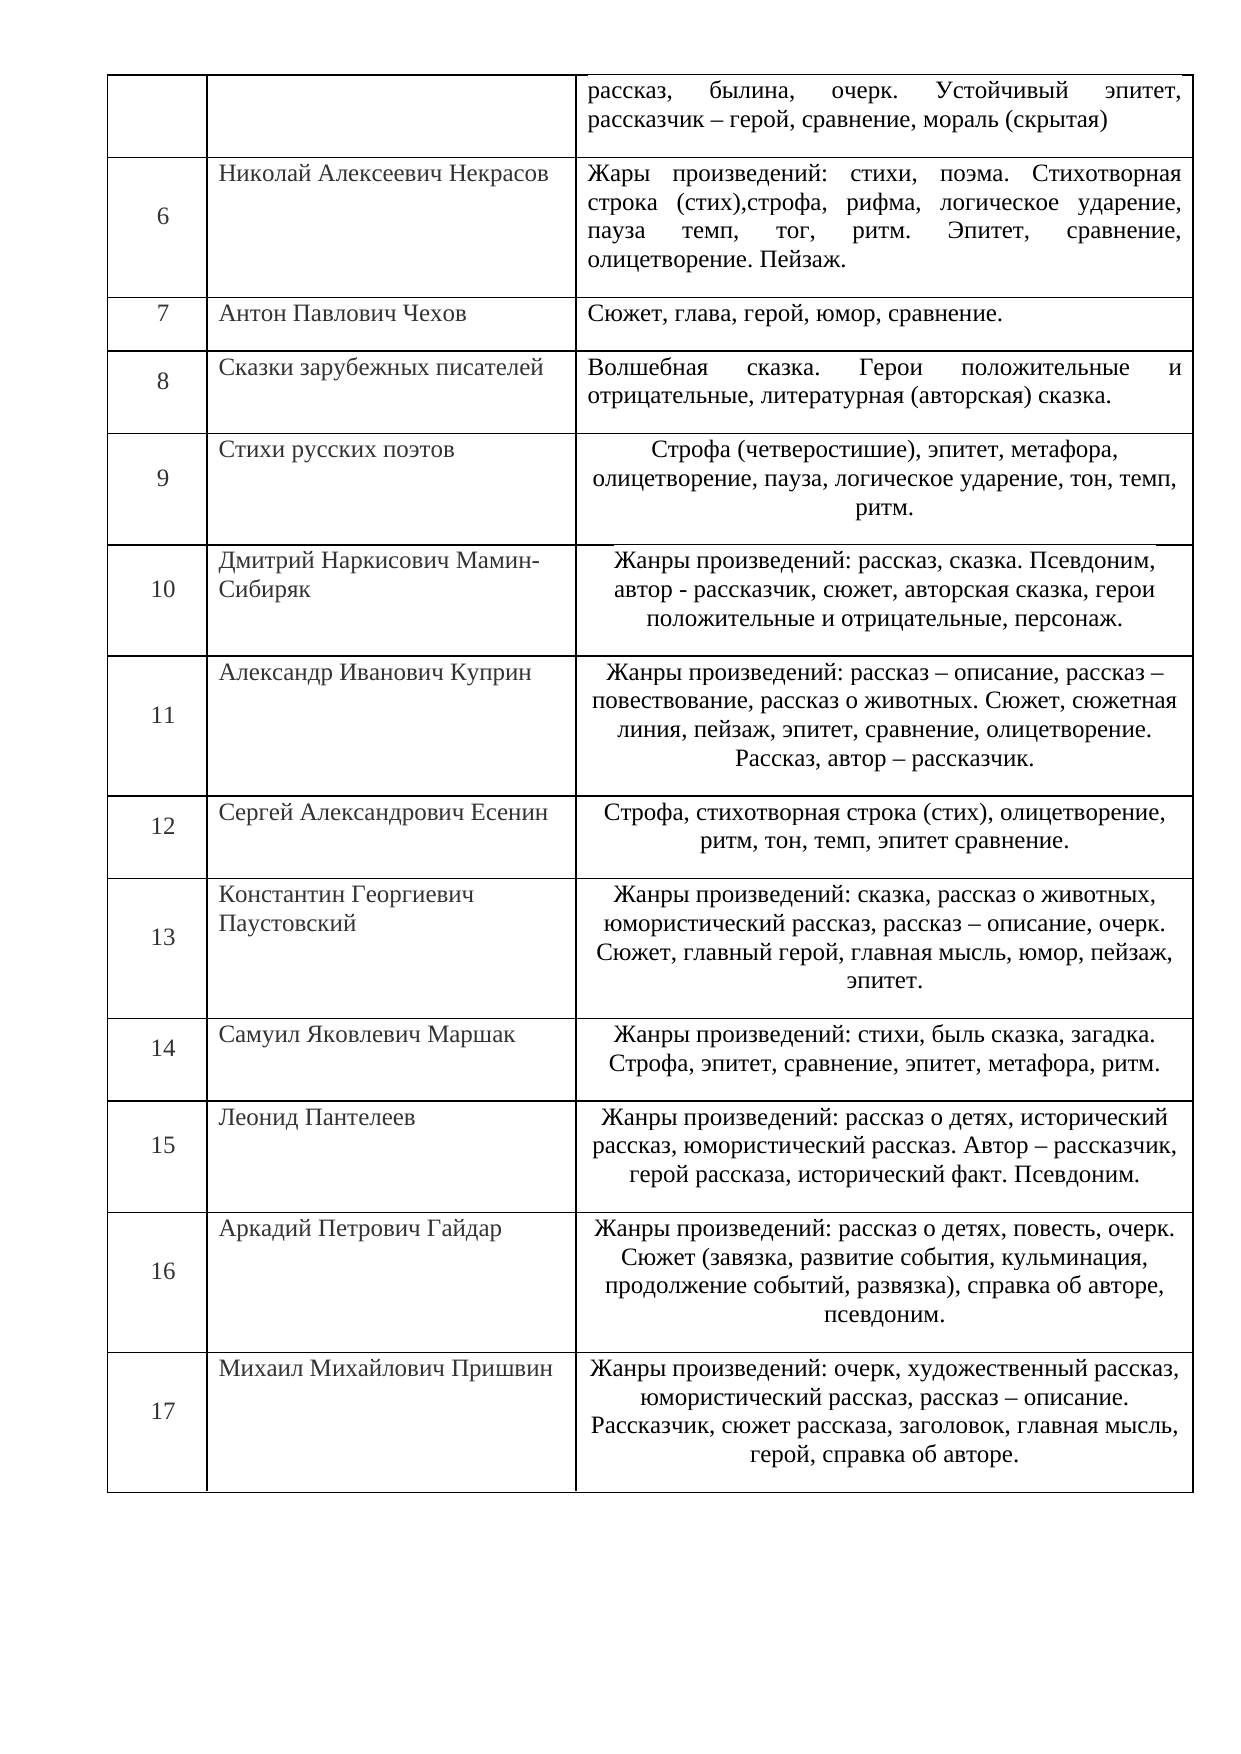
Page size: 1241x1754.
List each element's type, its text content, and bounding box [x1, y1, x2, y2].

table_cell 11 [108, 657, 206, 795]
table_cell 5 [108, 76, 206, 156]
table_cell Антон Павлович Чехов [208, 298, 575, 350]
table_cell 9 [108, 434, 206, 544]
table_cell 12 [108, 797, 206, 878]
table_cell 16 [108, 1213, 206, 1351]
table_cell Николай Алексеевич Некрасов [208, 158, 575, 296]
table_cell 13 [108, 879, 206, 1018]
table_cell Дмитрий Наркисович Мамин-Сибиряк [208, 546, 575, 655]
table_cell Аркадий Петрович Гайдар [208, 1213, 575, 1351]
table_cell Александр Иванович Куприн [208, 657, 575, 795]
table_cell 10 [108, 546, 206, 655]
table_cell Жанры произведений: сказка, рассказ о животных, юмористический рассказ, рассказ – описание, очерк. Сюжет, главный герой, главная мысль, юмор, пейзаж, эпитет. [577, 879, 1192, 1018]
table_cell Строфа, стихотворная строка (стих), олицетворение, ритм, тон, темп, эпитет сравнение. [577, 797, 1192, 878]
table_cell Михаил Михайлович Пришвин [208, 1353, 575, 1491]
table_cell Жанры произведений: стихи, быль сказка, загадка. Строфа, эпитет, сравнение, эпитет, метафора, ритм. [577, 1019, 1192, 1100]
table_cell 7 [108, 298, 206, 350]
table_cell Строфа (четверостишие), эпитет, метафора, олицетворение, пауза, логическое ударение, тон, темп, ритм. [577, 434, 1192, 544]
table_cell Константин Георгиевич Паустовский [208, 879, 575, 1018]
table_cell Волшебная сказка. Герои положительные и отрицательные, литературная (авторская) сказка. [577, 352, 1192, 433]
table_cell Сюжет, глава, герой, юмор, сравнение. [577, 298, 1192, 350]
table_cell Жанры произведений: рассказ о детях, исторический рассказ, юмористический рассказ. Автор – рассказчик, герой рассказа, исторический факт. Псевдоним. [577, 1102, 1192, 1211]
table_cell Самуил Яковлевич Маршак [208, 1019, 575, 1100]
table_cell 17 [108, 1353, 206, 1491]
table_cell 6 [108, 158, 206, 296]
table_cell Сказки зарубежных писателей [208, 352, 575, 433]
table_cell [208, 76, 575, 156]
table_cell Жанры произведений: рассказ – описание, рассказ – повествование, рассказ о животных. Сюжет, сюжетная линия, пейзаж, эпитет, сравнение, олицетворение. Рассказ, автор – рассказчик. [577, 657, 1192, 795]
table_cell Леонид Пантелеев [208, 1102, 575, 1211]
table_cell Жанры произведений: очерк, художественный рассказ, юмористический рассказ, рассказ – описание. Рассказчик, сюжет рассказа, заголовок, главная мысль, герой, справка об авторе. [577, 1353, 1192, 1491]
table_cell Стихи русских поэтов [208, 434, 575, 544]
table_cell Жанры произведений: рассказ о детях, повесть, очерк. Сюжет (завязка, развитие события, кульминация, продолжение событий, развязка), справка об авторе, псевдоним. [577, 1213, 1192, 1351]
table_cell 14 [108, 1019, 206, 1100]
table_cell Жары произведений: стихи, поэма. Стихотворная строка (стих),строфа, рифма, логическое ударение, пауза темп, тог, ритм. Эпитет, сравнение, олицетворение. Пейзаж. [577, 158, 1192, 296]
table_cell 15 [108, 1102, 206, 1211]
table_cell Сергей Александрович Есенин [208, 797, 575, 878]
table_cell Жанры произведений: рассказ, сказка. Псевдоним, автор - рассказчик, сюжет, авторская сказка, герои положительные и отрицательные, персонаж. [577, 546, 1192, 655]
table_cell 8 [108, 352, 206, 433]
